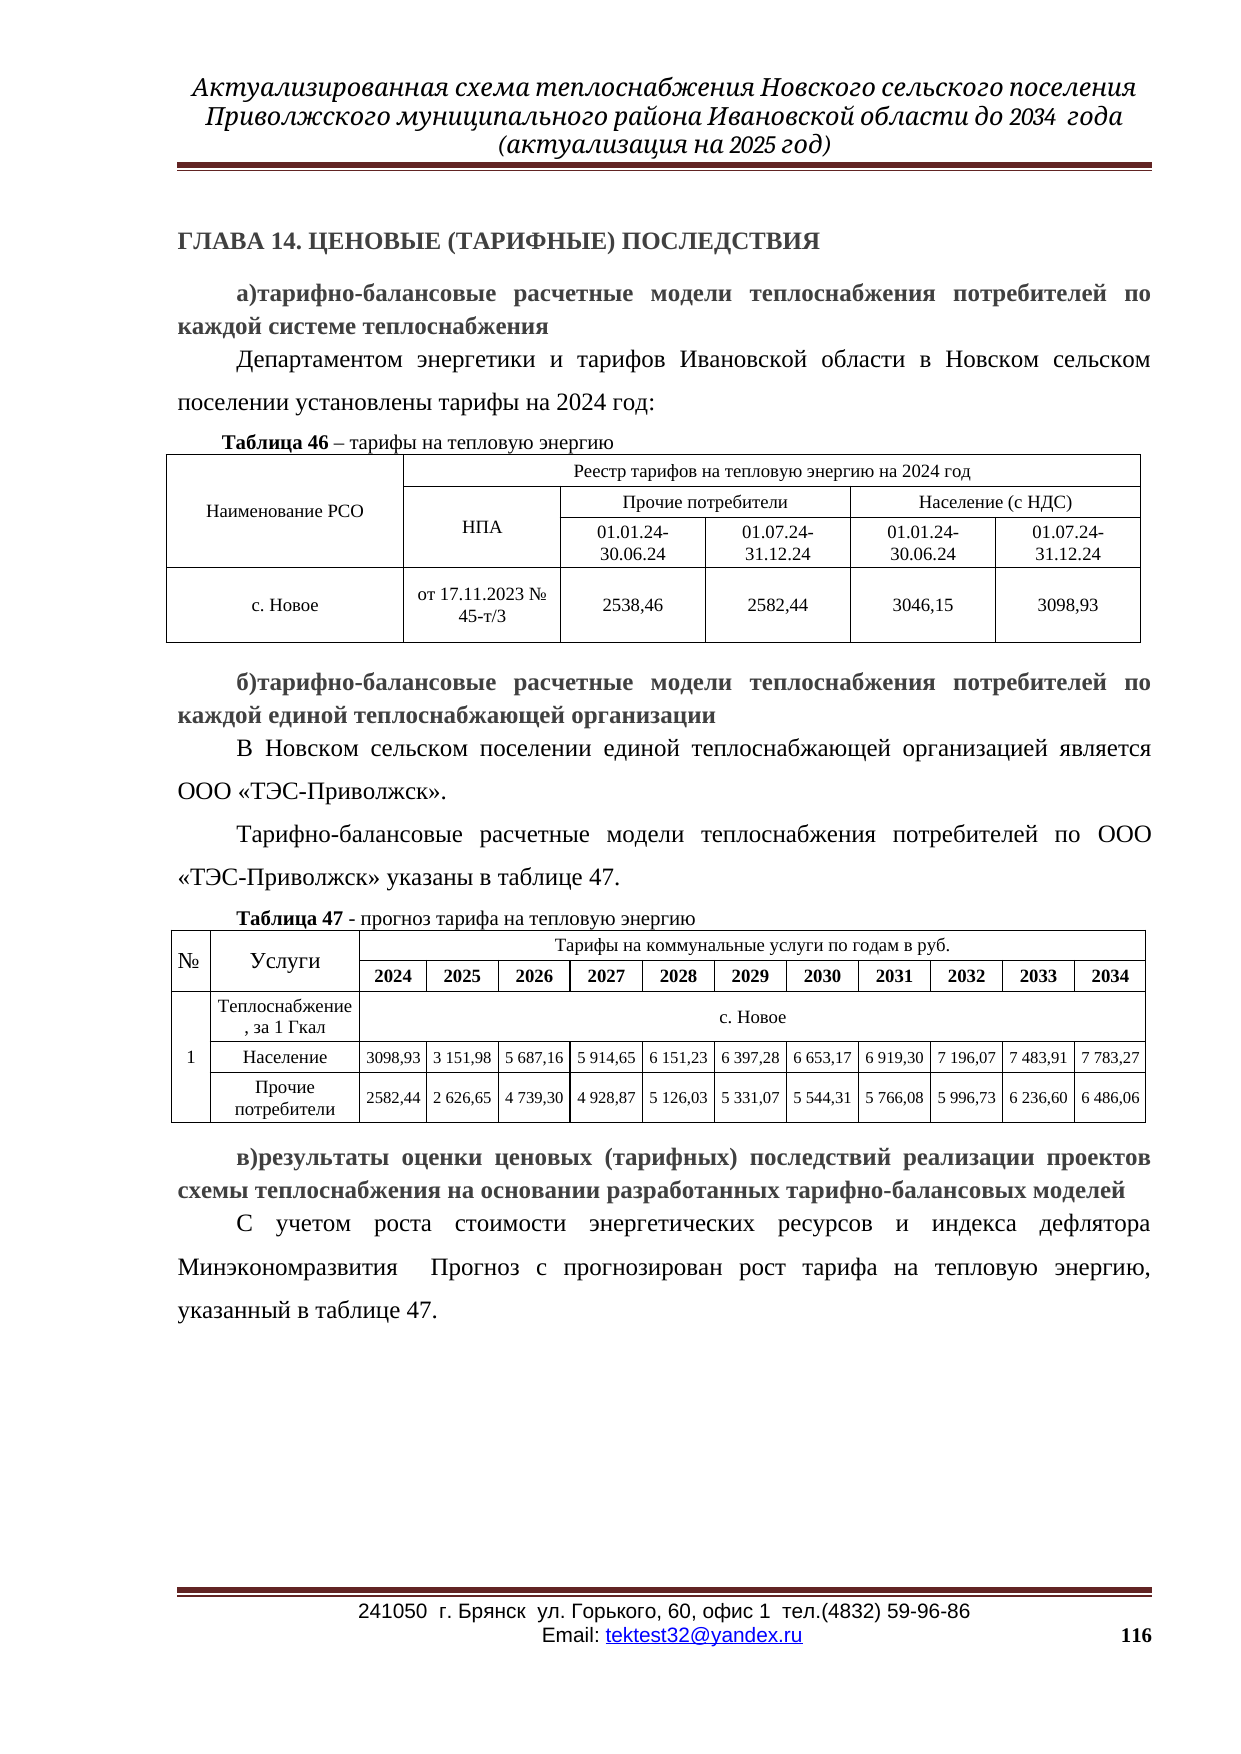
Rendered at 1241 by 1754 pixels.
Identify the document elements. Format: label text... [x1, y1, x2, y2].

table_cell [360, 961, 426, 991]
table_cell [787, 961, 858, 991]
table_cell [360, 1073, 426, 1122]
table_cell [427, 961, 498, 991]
list Таблица 47 - прогноз тарифа на тепловую энергию [177, 906, 1152, 929]
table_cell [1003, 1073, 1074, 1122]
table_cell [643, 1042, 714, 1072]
subtitle ГЛАВА 14. ЦЕНОВЫЕ (ТАРИФНЫЕ) ПОСЛЕДСТВИЯ [177, 226, 1152, 254]
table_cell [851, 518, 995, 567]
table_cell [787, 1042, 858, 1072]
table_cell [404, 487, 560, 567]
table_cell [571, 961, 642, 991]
list С учетом роста стоимости энергетических ресурсов и индекса дефлятора Минэкономразвития Прогноз с прогнозирован рост тарифа на тепловую энергию, указанный в таблице 47. [177, 1208, 1152, 1323]
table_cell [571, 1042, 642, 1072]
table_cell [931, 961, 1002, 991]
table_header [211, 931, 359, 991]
subtitle в)результаты оценки ценовых (тарифных) последствий реализации проектов схемы теплоснабжения на основании разработанных тарифно-балансовых моделей [177, 1142, 1152, 1204]
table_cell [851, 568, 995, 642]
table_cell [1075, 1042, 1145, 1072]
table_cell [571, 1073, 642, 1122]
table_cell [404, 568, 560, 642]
list Таблица 46 – тарифы на тепловую энергию [177, 430, 1152, 454]
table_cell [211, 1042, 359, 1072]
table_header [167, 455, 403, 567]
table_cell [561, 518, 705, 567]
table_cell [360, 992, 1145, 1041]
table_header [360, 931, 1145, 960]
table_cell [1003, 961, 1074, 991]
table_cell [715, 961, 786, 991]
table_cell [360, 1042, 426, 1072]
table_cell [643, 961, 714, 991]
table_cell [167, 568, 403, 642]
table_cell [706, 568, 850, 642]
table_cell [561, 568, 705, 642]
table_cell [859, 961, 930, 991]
subtitle а)тарифно-балансовые расчетные модели теплоснабжения потребителей по каждой системе теплоснабжения [177, 278, 1152, 340]
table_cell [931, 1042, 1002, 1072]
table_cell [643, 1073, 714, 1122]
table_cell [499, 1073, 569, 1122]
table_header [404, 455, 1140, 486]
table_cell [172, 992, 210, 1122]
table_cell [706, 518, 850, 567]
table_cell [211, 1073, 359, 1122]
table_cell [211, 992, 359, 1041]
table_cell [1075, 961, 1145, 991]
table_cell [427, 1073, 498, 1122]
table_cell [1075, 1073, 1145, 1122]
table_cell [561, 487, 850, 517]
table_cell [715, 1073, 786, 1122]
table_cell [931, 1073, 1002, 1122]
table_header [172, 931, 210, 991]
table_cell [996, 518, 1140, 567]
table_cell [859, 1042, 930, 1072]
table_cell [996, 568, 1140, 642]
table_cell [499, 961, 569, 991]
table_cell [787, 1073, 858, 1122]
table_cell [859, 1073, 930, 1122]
text Департаментом энергетики и тарифов Ивановской области в Новском сельском поселении установлены тарифы на 2024 год: [177, 344, 1152, 416]
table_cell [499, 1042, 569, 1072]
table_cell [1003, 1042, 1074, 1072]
subtitle б)тарифно-балансовые расчетные модели теплоснабжения потребителей по каждой единой теплоснабжающей организации [177, 667, 1152, 729]
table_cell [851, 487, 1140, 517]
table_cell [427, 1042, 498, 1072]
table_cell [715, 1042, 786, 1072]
list Тарифно-балансовые расчетные модели теплоснабжения потребителей по ООО «ТЭС-Приволжск» указаны в таблице 47. [177, 819, 1152, 891]
list В Новском сельском поселении единой теплоснабжающей организацией является ООО «ТЭС-Приволжск». [177, 733, 1152, 805]
